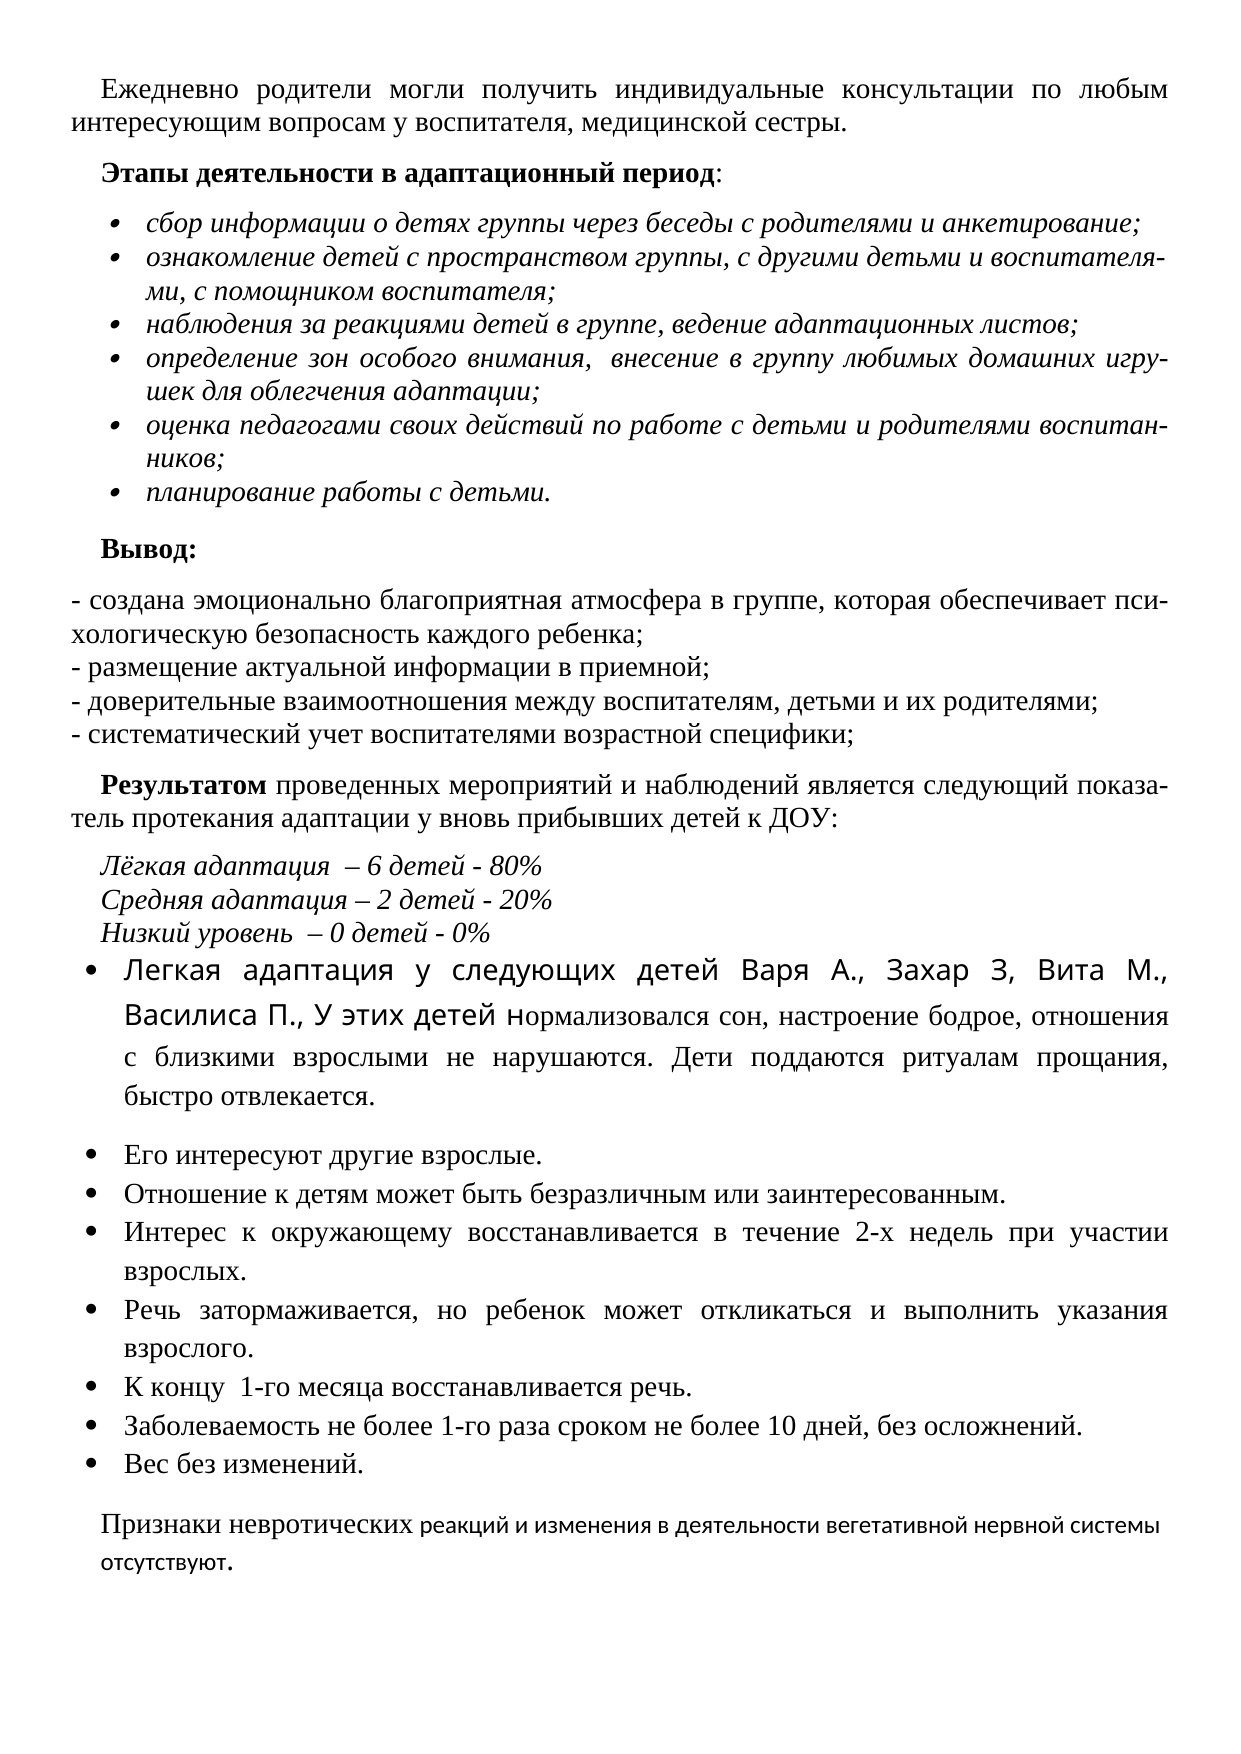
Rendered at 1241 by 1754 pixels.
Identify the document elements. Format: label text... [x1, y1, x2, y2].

text - создана эмоционально благоприятная атмосфера в группе, которая обеспечивает пси-хологическую безопасность каждого ребенка; [71, 582, 1169, 649]
list определение зон особого внимания, внесение в группу любимых домашних игру-шек для облегчения адаптации; [108, 340, 1169, 407]
text Лёгкая адаптация – 6 детей - 80% [100, 848, 1169, 882]
text - размещение актуальной информации в приемной; [71, 649, 1169, 683]
list Заболеваемость не более 1-го раза сроком не более 10 дней, без осложнений. [86, 1408, 1169, 1441]
list планирование работы с детьми. [108, 474, 1169, 507]
text Этапы деятельности в адаптационный период: [71, 155, 1169, 188]
list Речь затормаживается, но ребенок может откликаться и выполнить указания взрослого. [86, 1292, 1169, 1364]
list Его интересуют другие взрослые. [86, 1137, 1169, 1171]
text - систематический учет воспитателями возрастной специфики; [71, 716, 1169, 750]
list К концу 1-го месяца восстанавливается речь. [86, 1369, 1169, 1403]
text Результатом проведенных мероприятий и наблюдений является следующий показа-тель протекания адаптации у вновь прибывших детей к ДОУ: [71, 767, 1169, 834]
text Низкий уровень – 0 детей - 0% [100, 916, 1169, 949]
list оценка педагогами своих действий по работе с детьми и родителями воспитан-ников; [108, 407, 1169, 474]
text - доверительные взаимоотношения между воспитателям, детьми и их родителями; [71, 683, 1169, 716]
list наблюдения за реакциями детей в группе, ведение адаптационных листов; [108, 306, 1169, 340]
list Отношение к детям может быть безразличным или заинтересованным. [86, 1176, 1169, 1209]
list ознакомление детей с пространством группы, с другими детьми и воспитателя-ми, с помощником воспитателя; [108, 239, 1169, 306]
list Вес без изменений. [86, 1446, 1169, 1480]
list сбор информации о детях группы через беседы с родителями и анкетирование; [108, 206, 1169, 239]
text Средняя адаптация – 2 детей - 20% [100, 882, 1169, 916]
text Вывод: [71, 532, 1169, 565]
list Легкая адаптация у следующих детей Варя А., Захар З, Вита М., Василиса П., У этих детей нормализовался сон, настроение бодрое, отношения с близкими взрослыми не нарушаются. Дети поддаются ритуалам прощания, быстро отвлекается. [86, 949, 1169, 1111]
text Ежедневно родители могли получить индивидуальные консультации по любым интересующим вопросам у воспитателя, медицинской сестры. [71, 71, 1169, 138]
text Признаки невротических реакций и изменения в деятельности вегетативной нервной системы отсутствуют. [100, 1506, 1169, 1579]
list Интерес к окружающему восстанавливается в течение 2-х недель при участии взрослых. [86, 1214, 1169, 1287]
